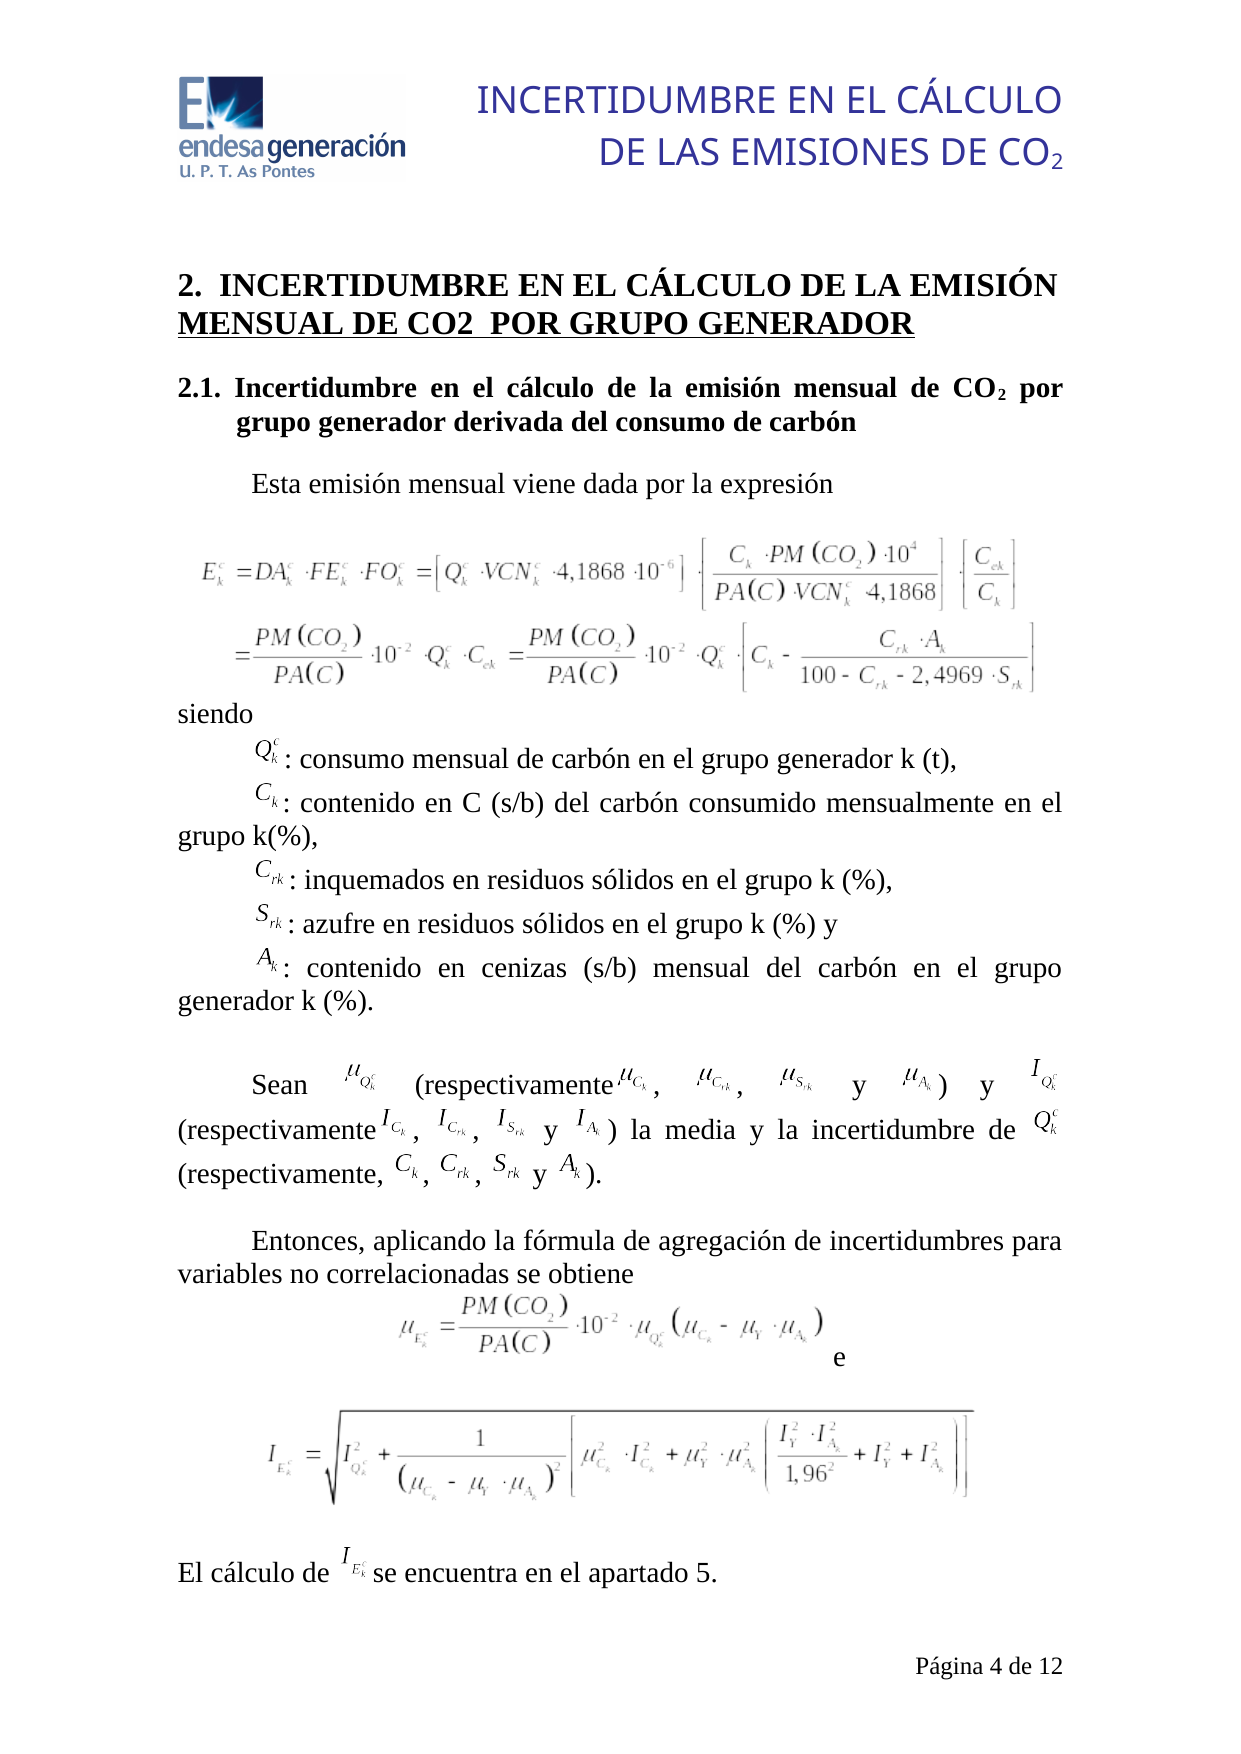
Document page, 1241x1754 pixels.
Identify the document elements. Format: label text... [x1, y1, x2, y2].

text 2. INCERTIDUMBRE EN EL CÁLCULO DE LA EMISIÓN MENSUAL DE CO2 POR GRUPO GENERADOR [177, 265, 1063, 342]
text e [177, 1290, 1063, 1373]
text 2.1. Incertidumbre en el cálculo de la emisión mensual de CO2 por grupo generador derivada del consumo de carbón [177, 370, 1063, 437]
text : consumo mensual de carbón en el grupo generador k (t), [177, 729, 1063, 775]
text : contenido en cenizas (s/b) mensual del carbón en el grupo generador k (%). [177, 939, 1063, 1017]
text : azufre en residuos sólidos en el grupo k (%) y [177, 896, 1063, 939]
picture [177, 74, 407, 182]
text : inquemados en residuos sólidos en el grupo k (%), [177, 852, 1063, 896]
text siendo [177, 696, 1063, 729]
text El cálculo de se encuentra en el apartado 5. [177, 1538, 1063, 1588]
text : contenido en C (s/b) del carbón consumido mensualmente en el grupo k(%), [177, 775, 1063, 852]
text Sean (respectivamente, , y ) y (respectivamente, , y ) la media y la incertidumbre de (respectivamente, , , y ). [177, 1050, 1063, 1189]
text Esta emisión mensual viene dada por la expresión [177, 466, 1063, 500]
text Entonces, aplicando la fórmula de agregación de incertidumbres para variables no correlacionadas se obtiene [177, 1223, 1063, 1290]
